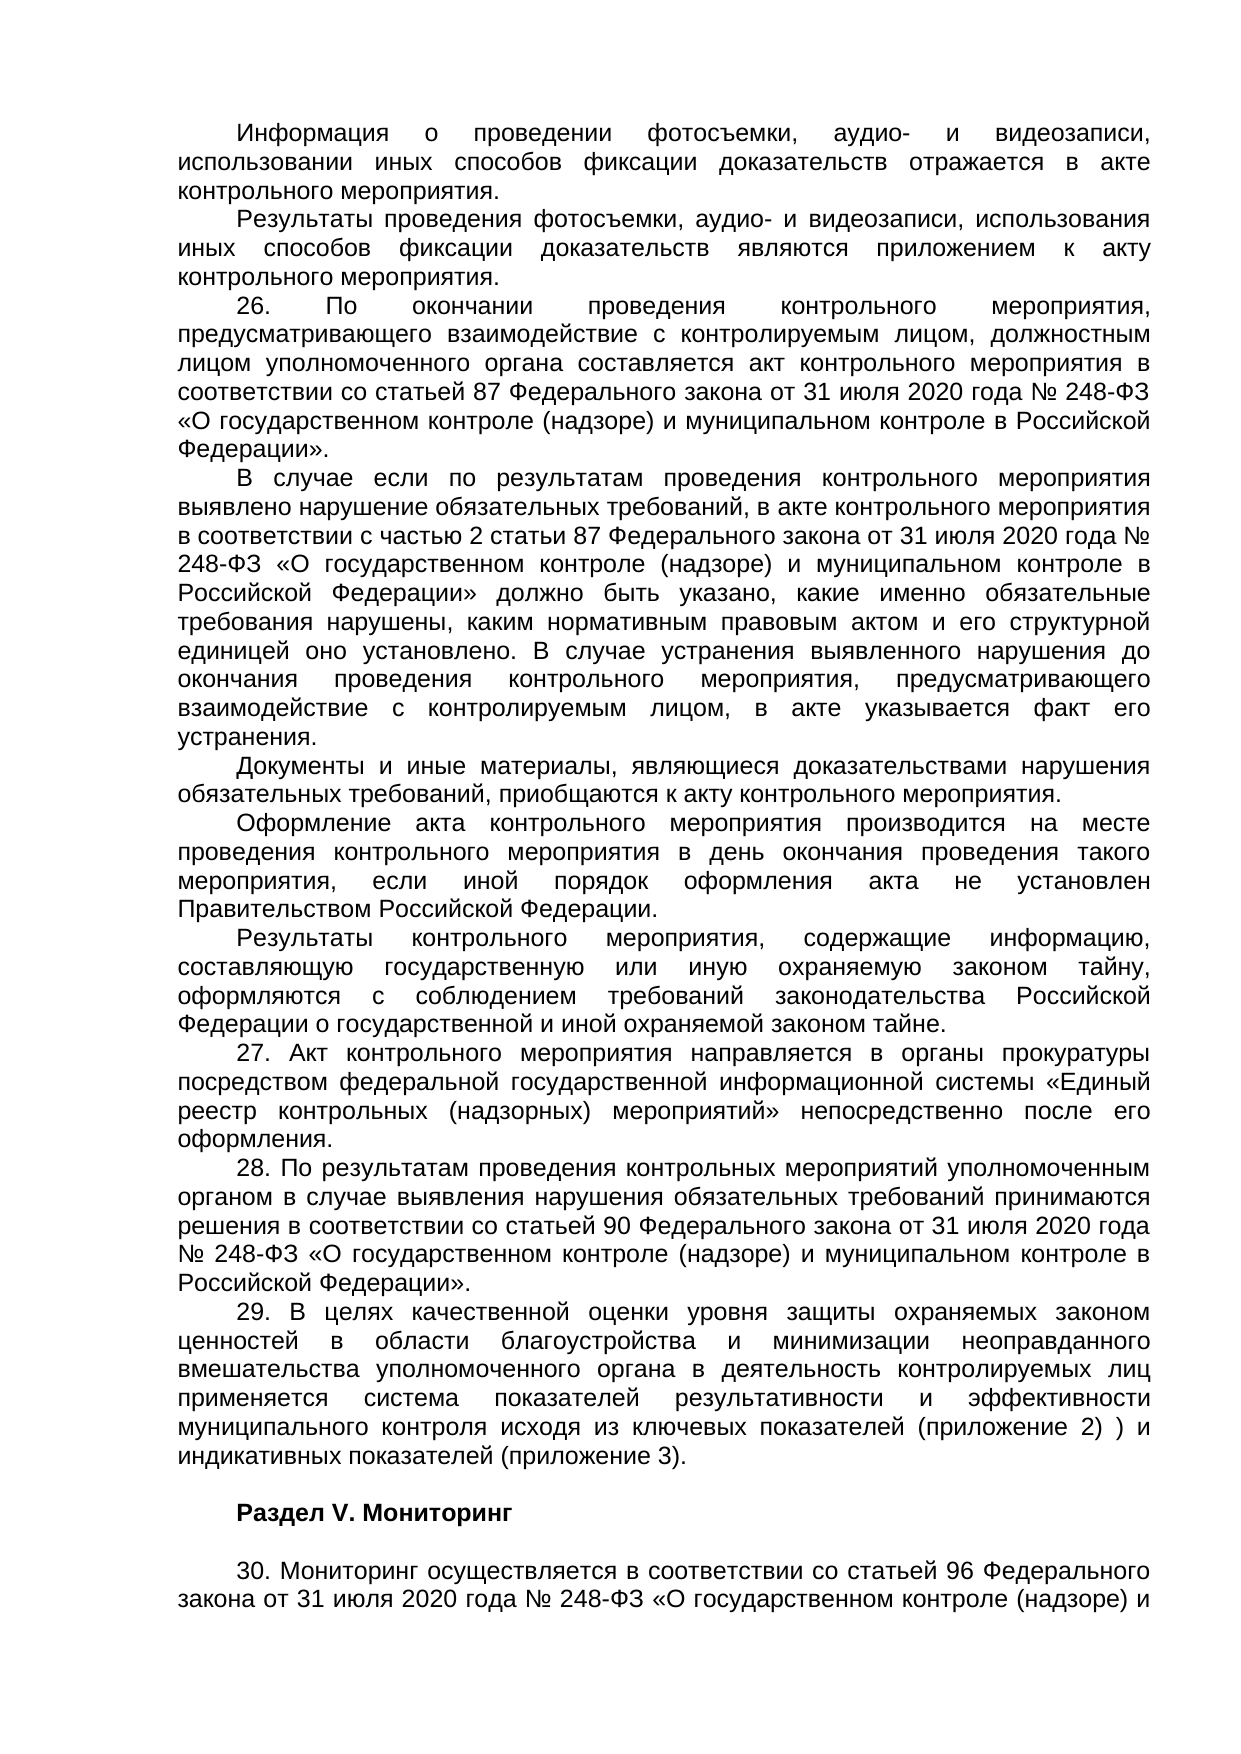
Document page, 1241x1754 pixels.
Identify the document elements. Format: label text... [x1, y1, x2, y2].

text 26. По окончании проведения контрольного мероприятия, предусматривающего взаимодействие с контролируемым лицом, должностным лицом уполномоченного органа составляется акт контрольного мероприятия в соответствии со статьей 87 Федерального закона от 31 июля 2020 года № 248-ФЗ «О государственном контроле (надзоре) и муниципальном контроле в Российской Федерации». [177, 291, 1152, 463]
text Результаты контрольного мероприятия, содержащие информацию, составляющую государственную или иную охраняемую законом тайну, оформляются с соблюдением требований законодательства Российской Федерации о государственной и иной охраняемой законом тайне. [177, 923, 1152, 1038]
text Документы и иные материалы, являющиеся доказательствами нарушения обязательных требований, приобщаются к акту контрольного мероприятия. [177, 751, 1152, 808]
text Результаты проведения фотосъемки, аудио- и видеозаписи, использования иных способов фиксации доказательств являются приложением к акту контрольного мероприятия. [177, 204, 1152, 291]
text Раздел V. Мониторинг [177, 1498, 1152, 1527]
text В случае если по результатам проведения контрольного мероприятия выявлено нарушение обязательных требований, в акте контрольного мероприятия в соответствии с частью 2 статьи 87 Федерального закона от 31 июля 2020 года № 248-ФЗ «О государственном контроле (надзоре) и муниципальном контроле в Российской Федерации» должно быть указано, какие именно обязательные требования нарушены, каким нормативным правовым актом и его структурной единицей оно установлено. В случае устранения выявленного нарушения до окончания проведения контрольного мероприятия, предусматривающего взаимодействие с контролируемым лицом, в акте указывается факт его устранения. [177, 463, 1152, 751]
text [177, 1556, 1152, 1613]
text 29. В целях качественной оценки уровня защиты охраняемых законом ценностей в области благоустройства и минимизации неоправданного вмешательства уполномоченного органа в деятельность контролируемых лиц применяется система показателей результативности и эффективности муниципального контроля исходя из ключевых показателей (приложение 2) ) и индикативных показателей (приложение 3). [177, 1297, 1152, 1469]
text Оформление акта контрольного мероприятия производится на месте проведения контрольного мероприятия в день окончания проведения такого мероприятия, если иной порядок оформления акта не установлен Правительством Российской Федерации. [177, 808, 1152, 923]
text 27. Акт контрольного мероприятия направляется в органы прокуратуры посредством федеральной государственной информационной системы «Единый реестр контрольных (надзорных) мероприятий» непосредственно после его оформления. [177, 1038, 1152, 1153]
text Информация о проведении фотосъемки, аудио- и видеозаписи, использовании иных способов фиксации доказательств отражается в акте контрольного мероприятия. [177, 118, 1152, 204]
text 28. По результатам проведения контрольных мероприятий уполномоченным органом в случае выявления нарушения обязательных требований принимаются решения в соответствии со статьей 90 Федерального закона от 31 июля 2020 года № 248-ФЗ «О государственном контроле (надзоре) и муниципальном контроле в Российской Федерации». [177, 1153, 1152, 1297]
